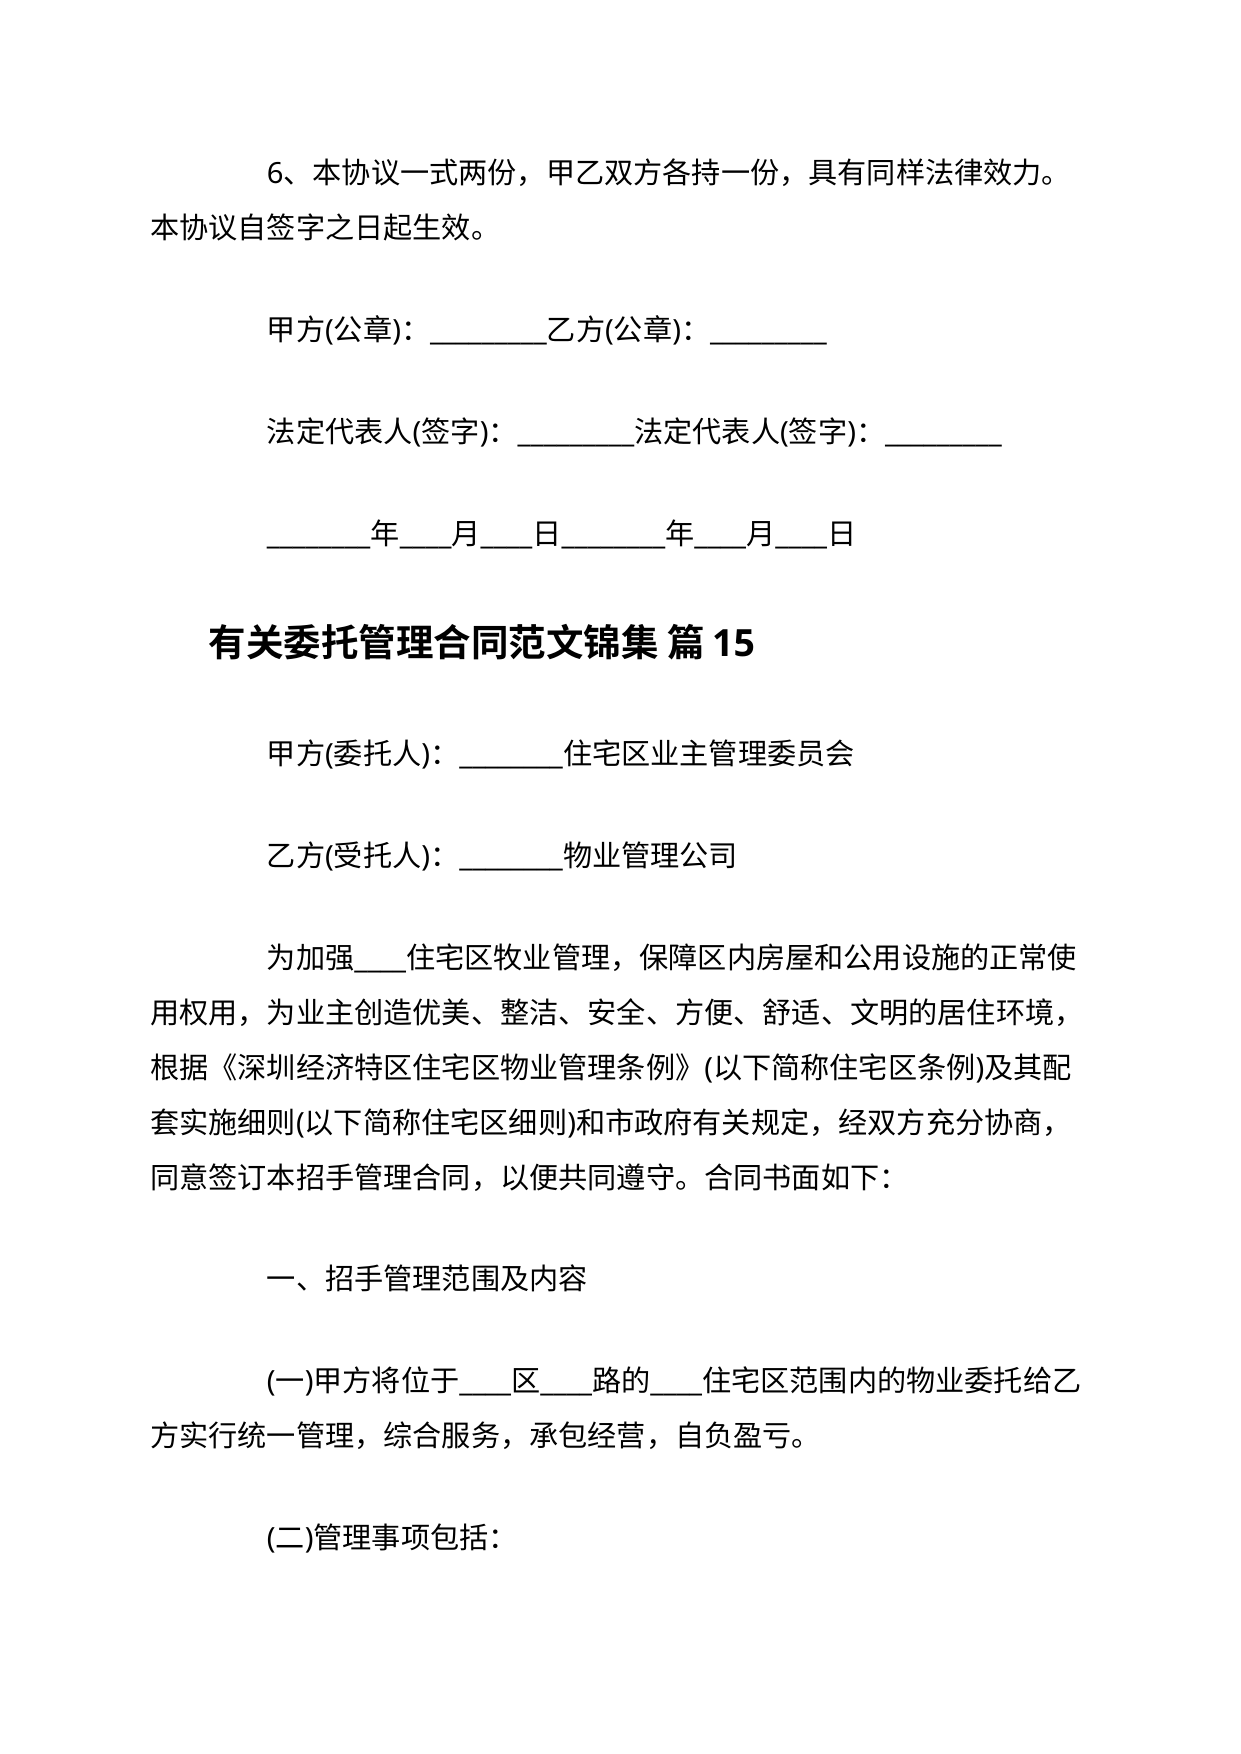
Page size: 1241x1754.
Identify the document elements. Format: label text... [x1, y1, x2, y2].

text 有关委托管理合同范文锦集 篇15 [150, 613, 1090, 667]
text ________年____月____日________年____月____日 [150, 511, 1090, 553]
text 甲方(公章)：_________乙方(公章)：_________ [150, 307, 1090, 349]
text 甲方(委托人)：________住宅区业主管理委员会 [150, 730, 1090, 773]
text 一、招手管理范围及内容 [150, 1256, 1090, 1298]
text (一)甲方将位于____区____路的____住宅区范围内的物业委托给乙方实行统一管理，综合服务，承包经营，自负盈亏。 [150, 1358, 1090, 1455]
text 法定代表人(签字)：_________法定代表人(签字)：_________ [150, 409, 1090, 451]
text (二)管理事项包括： [150, 1514, 1090, 1557]
text 6、本协议一式两份，甲乙双方各持一份，具有同样法律效力。本协议自签字之日起生效。 [150, 150, 1090, 247]
text 乙方(受托人)：________物业管理公司 [150, 832, 1090, 875]
text 为加强____住宅区牧业管理，保障区内房屋和公用设施的正常使用权用，为业主创造优美、整洁、安全、方便、舒适、文明的居住环境，根据《深圳经济特区住宅区物业管理条例》(以下简称住宅区条例)及其配套实施细则(以下简称住宅区细则)和市政府有关规定，经双方充分协商，同意签订本招手管理合同，以便共同遵守。合同书面如下： [150, 934, 1090, 1196]
